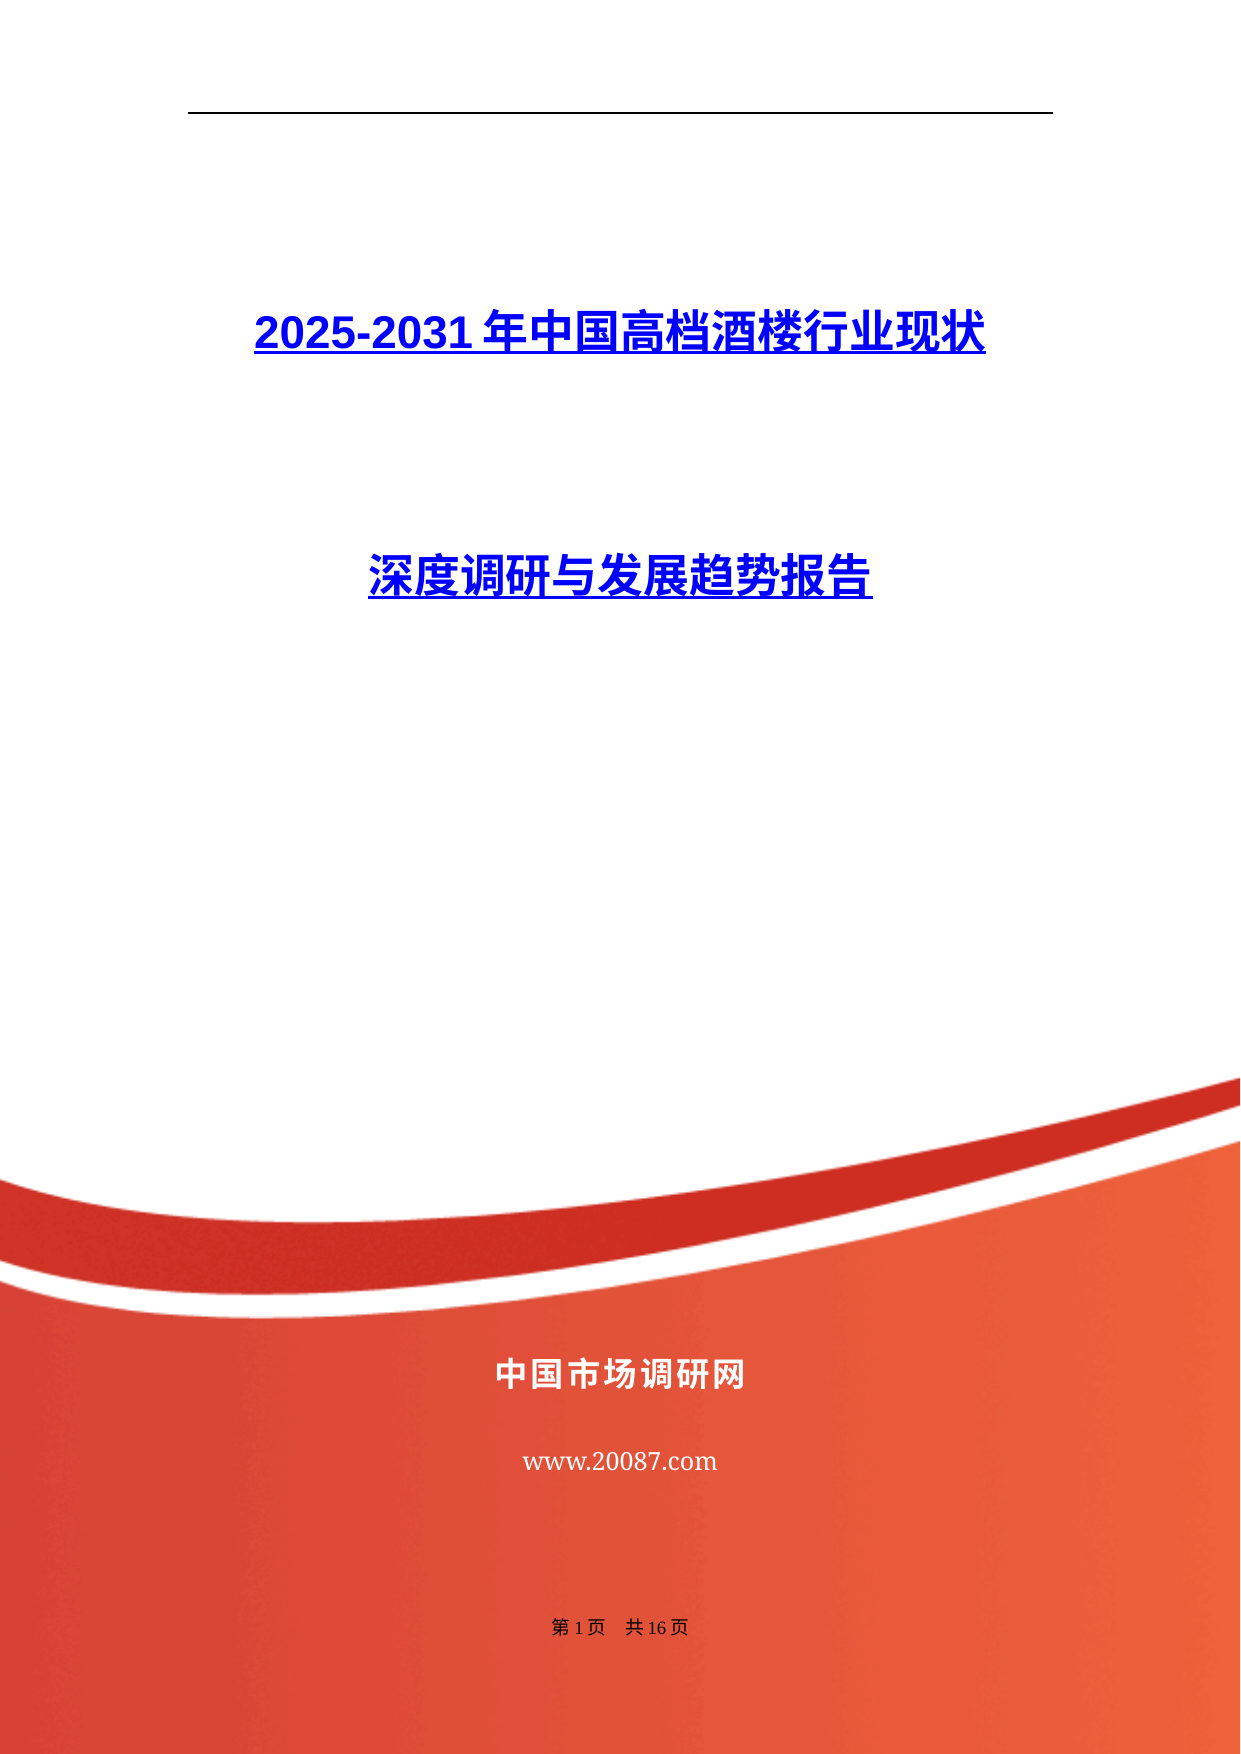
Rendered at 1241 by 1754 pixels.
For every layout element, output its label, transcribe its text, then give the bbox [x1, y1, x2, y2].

table_header 2025-2031年中国高档酒楼行业现状深度调研与发展趋势报告 [188, 207, 1053, 773]
subtitle 中国市场调研网 [187, 1339, 1053, 1404]
picture [0, 1006, 1241, 1754]
text www.20087.com [187, 1428, 1053, 1493]
